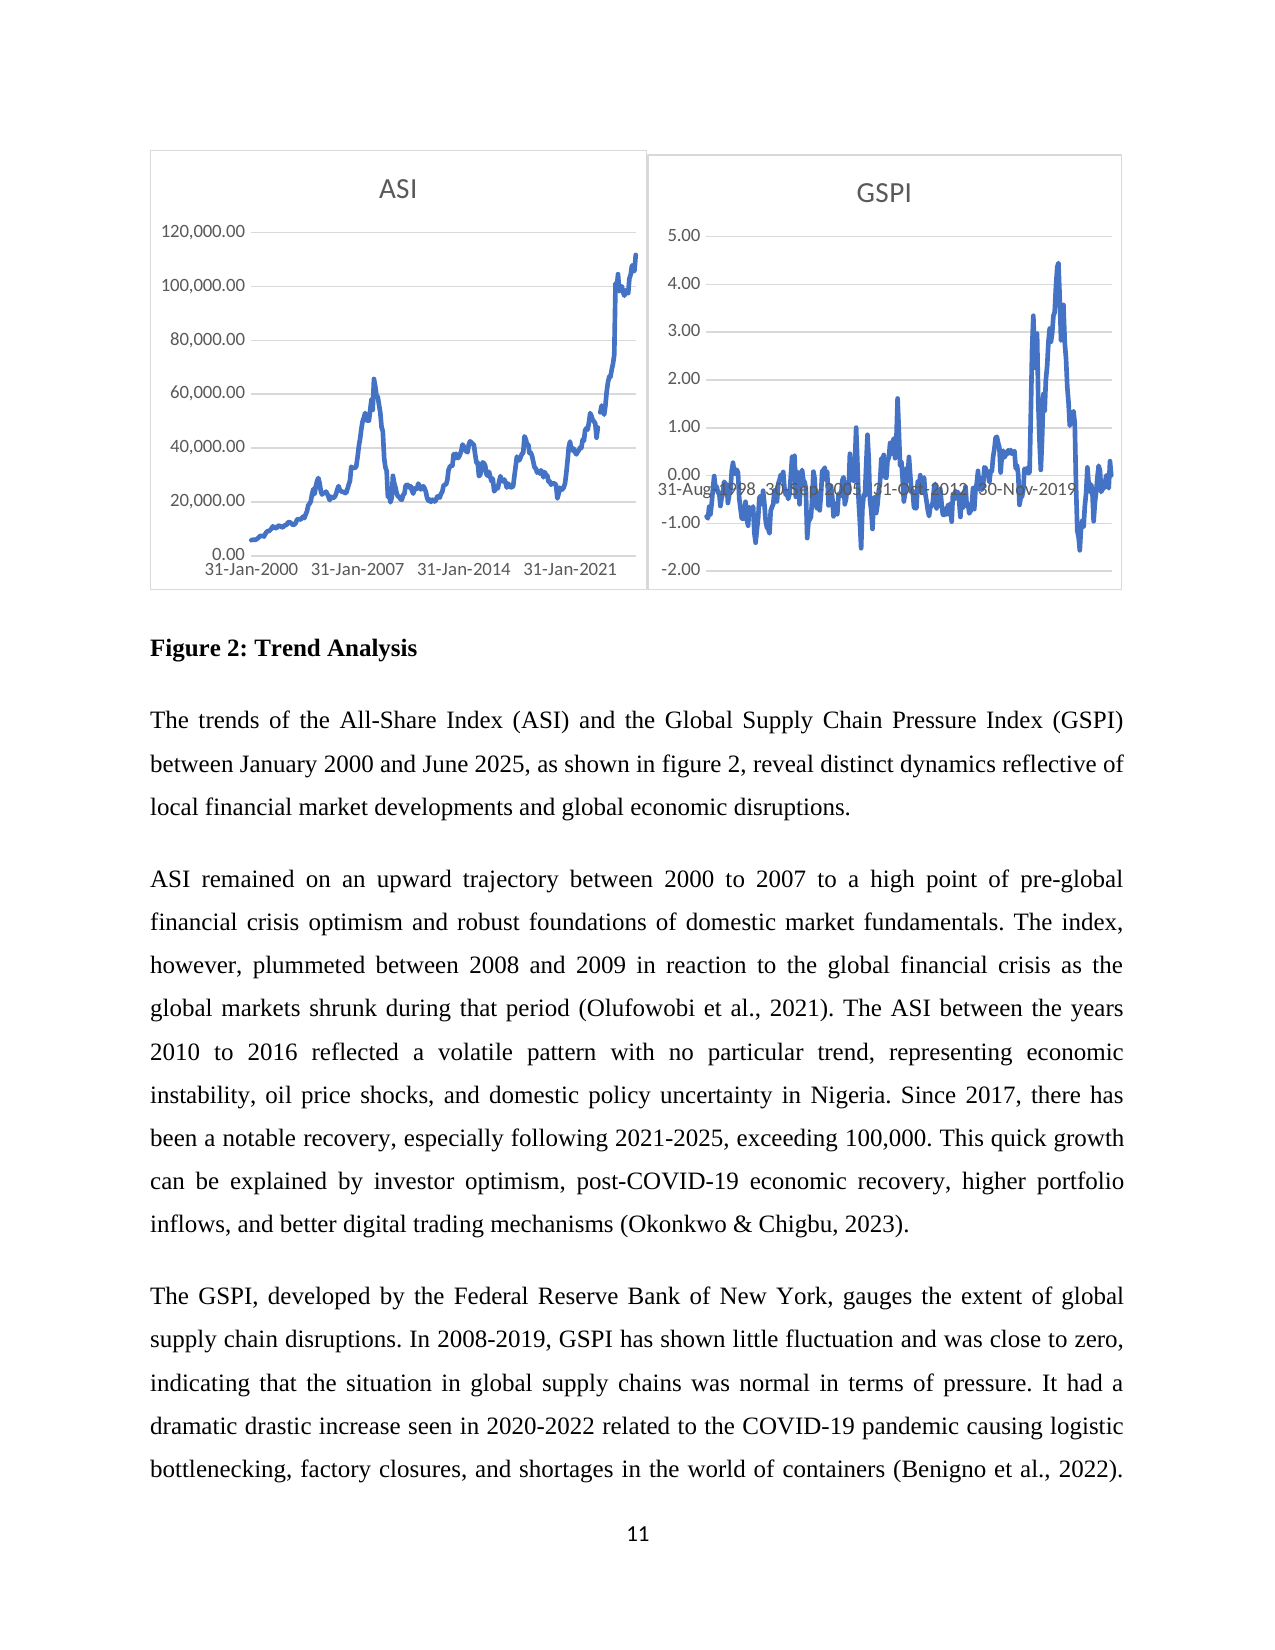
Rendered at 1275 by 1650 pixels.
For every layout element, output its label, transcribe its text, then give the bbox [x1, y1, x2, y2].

text The trends of the All-Share Index (ASI) and the Global Supply Chain Pressure Index (GSPI) between January 2000 and June 2025, as shown in figure 2, reveal distinct dynamics reflective of local financial market developments and global economic disruptions. [150, 706, 1125, 821]
text Figure 2: Trend Analysis [150, 633, 1125, 662]
text ASI remained on an upward trajectory between 2000 to 2007 to a high point of pre-global financial crisis optimism and robust foundations of domestic market fundamentals. The index, however, plummeted between 2008 and 2009 in reaction to the global financial crisis as the global markets shrunk during that period (Olufowobi et al., 2021). The ASI between the years 2010 to 2016 reflected a volatile pattern with no particular trend, representing economic instability, oil price shocks, and domestic policy uncertainty in Nigeria. Since 2017, there has been a notable recovery, especially following 2021-2025, exceeding 100,000. This quick growth can be explained by investor optimism, post-COVID-19 economic recovery, higher portfolio inflows, and better digital trading mechanisms (Okonkwo & Chigbu, 2023). [150, 864, 1125, 1238]
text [150, 1281, 1125, 1483]
